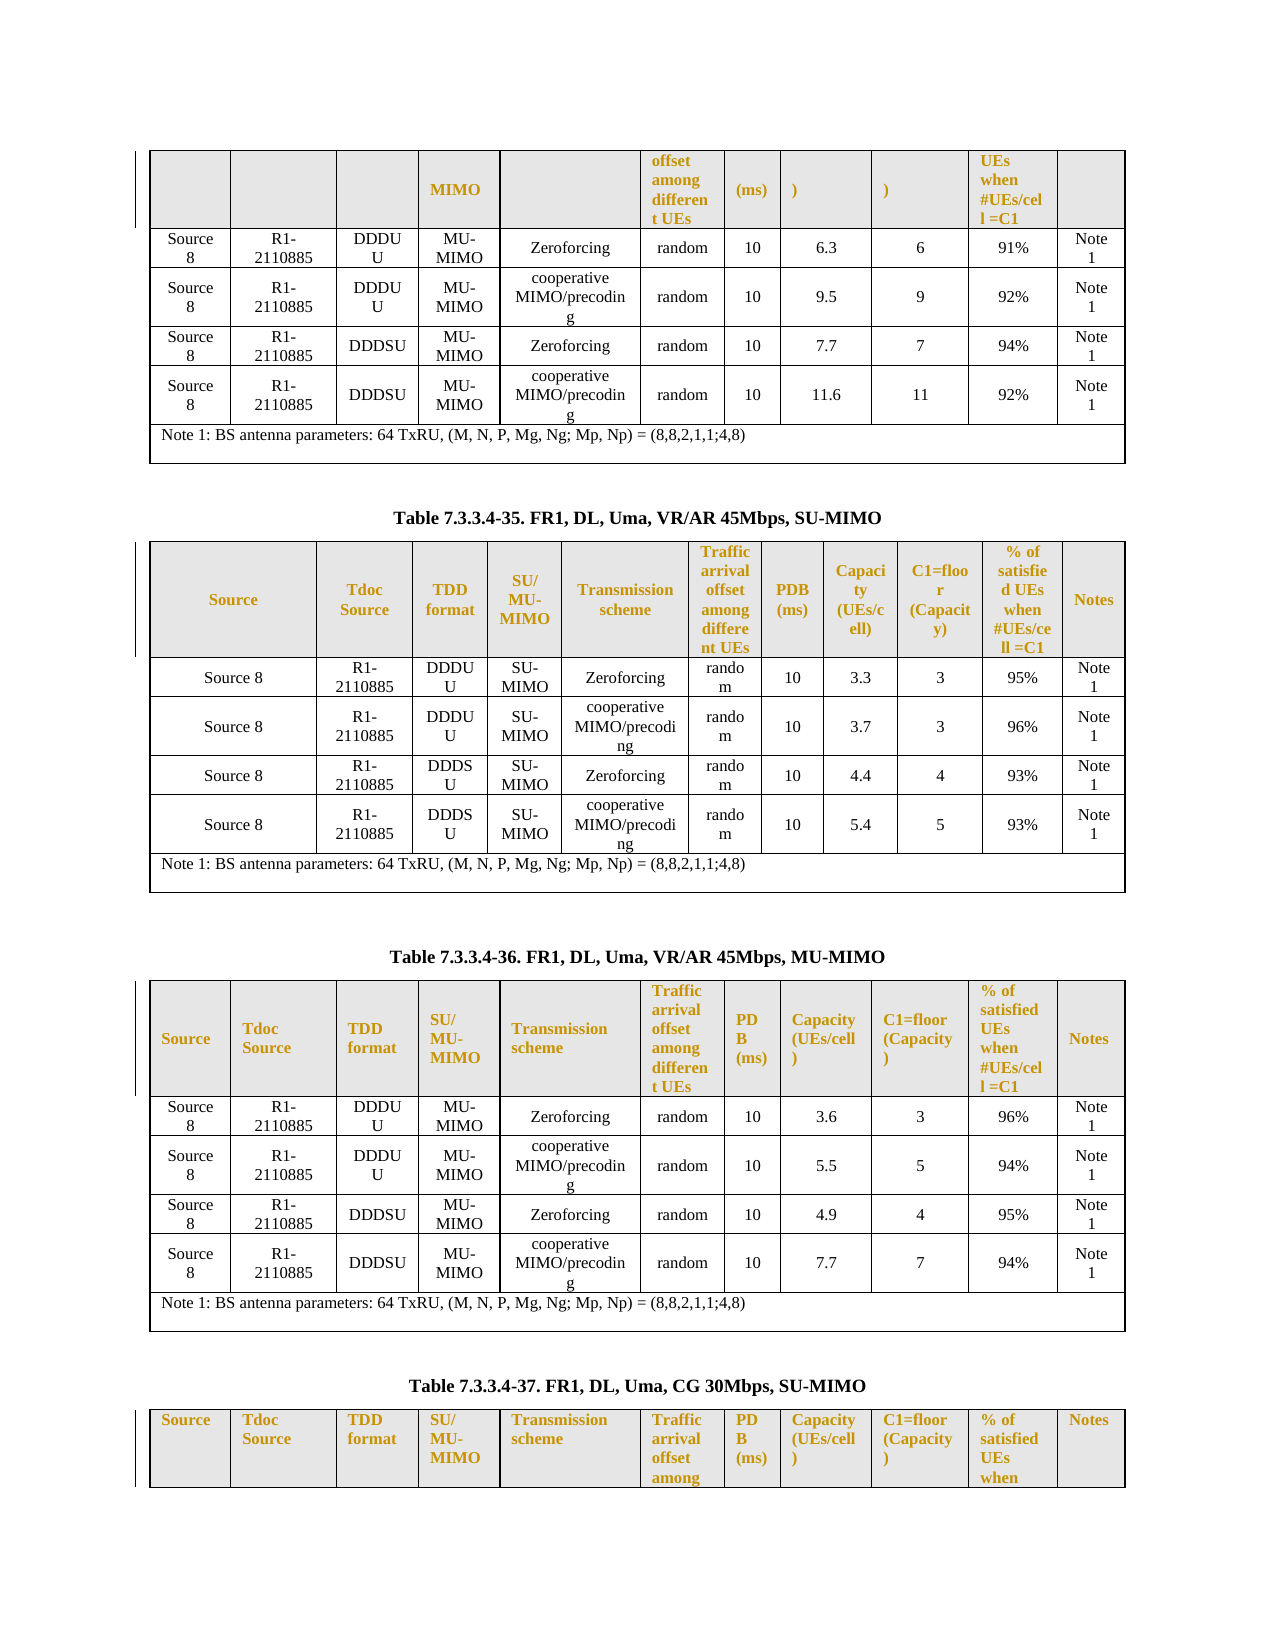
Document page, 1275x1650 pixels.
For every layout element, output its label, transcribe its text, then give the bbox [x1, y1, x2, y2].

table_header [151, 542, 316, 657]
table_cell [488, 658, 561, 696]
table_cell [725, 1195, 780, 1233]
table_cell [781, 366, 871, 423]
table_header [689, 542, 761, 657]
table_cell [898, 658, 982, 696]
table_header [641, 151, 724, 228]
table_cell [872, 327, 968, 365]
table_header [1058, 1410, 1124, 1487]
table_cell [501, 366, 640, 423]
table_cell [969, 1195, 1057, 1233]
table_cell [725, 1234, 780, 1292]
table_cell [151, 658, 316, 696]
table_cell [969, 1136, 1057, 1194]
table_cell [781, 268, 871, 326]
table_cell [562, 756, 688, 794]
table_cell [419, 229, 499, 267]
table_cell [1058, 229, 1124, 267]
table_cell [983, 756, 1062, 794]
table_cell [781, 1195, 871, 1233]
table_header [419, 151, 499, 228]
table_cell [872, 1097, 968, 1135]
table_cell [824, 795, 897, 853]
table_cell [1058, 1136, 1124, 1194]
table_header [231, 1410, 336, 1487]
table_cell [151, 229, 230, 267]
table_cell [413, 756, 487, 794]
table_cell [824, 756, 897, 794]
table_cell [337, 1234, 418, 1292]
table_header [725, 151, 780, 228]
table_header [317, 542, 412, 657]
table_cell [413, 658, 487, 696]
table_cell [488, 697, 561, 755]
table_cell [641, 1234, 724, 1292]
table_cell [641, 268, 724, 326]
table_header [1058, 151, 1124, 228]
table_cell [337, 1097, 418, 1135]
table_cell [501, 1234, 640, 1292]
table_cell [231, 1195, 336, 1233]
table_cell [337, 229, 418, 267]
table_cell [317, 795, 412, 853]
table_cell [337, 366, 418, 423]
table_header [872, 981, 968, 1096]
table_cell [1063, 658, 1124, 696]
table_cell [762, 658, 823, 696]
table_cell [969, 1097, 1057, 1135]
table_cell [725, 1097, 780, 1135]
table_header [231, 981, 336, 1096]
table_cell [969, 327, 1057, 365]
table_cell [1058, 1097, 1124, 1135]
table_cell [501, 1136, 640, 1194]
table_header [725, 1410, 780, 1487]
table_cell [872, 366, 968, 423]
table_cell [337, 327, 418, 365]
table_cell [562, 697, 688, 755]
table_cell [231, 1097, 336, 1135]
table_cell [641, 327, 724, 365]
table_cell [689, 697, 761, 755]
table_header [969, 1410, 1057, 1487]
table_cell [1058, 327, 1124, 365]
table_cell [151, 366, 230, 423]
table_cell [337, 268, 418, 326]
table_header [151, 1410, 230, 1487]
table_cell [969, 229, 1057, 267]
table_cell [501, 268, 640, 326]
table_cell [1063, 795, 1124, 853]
text Table 7.3.3.4-10. FR1, DL, Uma, VR/AR 45Mbps, MU-MIMO [150, 946, 1125, 967]
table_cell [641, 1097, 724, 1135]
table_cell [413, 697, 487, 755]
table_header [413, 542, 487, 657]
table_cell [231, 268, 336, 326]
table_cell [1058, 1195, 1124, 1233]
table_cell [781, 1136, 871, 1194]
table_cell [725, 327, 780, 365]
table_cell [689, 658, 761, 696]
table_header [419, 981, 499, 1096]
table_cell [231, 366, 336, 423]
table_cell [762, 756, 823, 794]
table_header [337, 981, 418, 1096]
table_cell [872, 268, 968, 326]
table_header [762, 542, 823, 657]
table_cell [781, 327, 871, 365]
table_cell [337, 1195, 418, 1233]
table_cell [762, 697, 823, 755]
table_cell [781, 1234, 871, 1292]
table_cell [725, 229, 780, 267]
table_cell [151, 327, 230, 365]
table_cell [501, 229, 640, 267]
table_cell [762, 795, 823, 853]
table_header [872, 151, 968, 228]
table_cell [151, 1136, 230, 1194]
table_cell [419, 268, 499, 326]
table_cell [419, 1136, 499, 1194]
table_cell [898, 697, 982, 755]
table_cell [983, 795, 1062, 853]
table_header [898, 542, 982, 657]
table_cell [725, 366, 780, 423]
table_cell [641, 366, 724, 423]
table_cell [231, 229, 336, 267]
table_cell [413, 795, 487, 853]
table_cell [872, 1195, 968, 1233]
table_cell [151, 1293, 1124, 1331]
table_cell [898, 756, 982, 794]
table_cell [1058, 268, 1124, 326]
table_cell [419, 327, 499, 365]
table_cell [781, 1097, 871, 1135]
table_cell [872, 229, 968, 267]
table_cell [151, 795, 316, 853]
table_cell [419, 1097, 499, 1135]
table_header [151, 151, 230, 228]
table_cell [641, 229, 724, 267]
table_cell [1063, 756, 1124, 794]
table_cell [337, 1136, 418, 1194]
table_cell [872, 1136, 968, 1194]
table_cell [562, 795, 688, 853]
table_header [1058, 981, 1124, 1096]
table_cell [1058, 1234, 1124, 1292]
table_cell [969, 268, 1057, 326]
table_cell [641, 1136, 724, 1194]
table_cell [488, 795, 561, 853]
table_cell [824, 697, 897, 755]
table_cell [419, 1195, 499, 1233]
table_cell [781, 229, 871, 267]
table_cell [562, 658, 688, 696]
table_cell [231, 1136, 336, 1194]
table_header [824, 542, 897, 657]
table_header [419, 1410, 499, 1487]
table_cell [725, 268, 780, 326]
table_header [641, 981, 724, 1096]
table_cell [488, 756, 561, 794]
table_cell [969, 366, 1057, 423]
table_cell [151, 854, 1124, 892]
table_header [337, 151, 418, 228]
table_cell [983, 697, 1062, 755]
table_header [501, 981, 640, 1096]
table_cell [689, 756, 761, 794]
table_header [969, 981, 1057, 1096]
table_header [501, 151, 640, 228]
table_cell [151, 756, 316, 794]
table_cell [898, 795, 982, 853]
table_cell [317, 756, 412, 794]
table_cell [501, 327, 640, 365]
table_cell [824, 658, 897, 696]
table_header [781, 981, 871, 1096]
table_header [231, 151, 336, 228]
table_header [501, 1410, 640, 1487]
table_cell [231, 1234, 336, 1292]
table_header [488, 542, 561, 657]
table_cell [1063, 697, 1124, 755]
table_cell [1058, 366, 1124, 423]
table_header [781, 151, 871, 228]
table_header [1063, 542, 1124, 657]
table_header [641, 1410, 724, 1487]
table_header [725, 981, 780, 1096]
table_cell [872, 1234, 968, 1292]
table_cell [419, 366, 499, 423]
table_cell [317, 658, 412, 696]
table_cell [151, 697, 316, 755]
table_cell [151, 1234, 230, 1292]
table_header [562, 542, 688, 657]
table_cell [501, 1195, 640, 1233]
text Table 7.3.3.4-9. FR1, DL, Uma, VR/AR 45Mbps, SU-MIMO [150, 507, 1125, 528]
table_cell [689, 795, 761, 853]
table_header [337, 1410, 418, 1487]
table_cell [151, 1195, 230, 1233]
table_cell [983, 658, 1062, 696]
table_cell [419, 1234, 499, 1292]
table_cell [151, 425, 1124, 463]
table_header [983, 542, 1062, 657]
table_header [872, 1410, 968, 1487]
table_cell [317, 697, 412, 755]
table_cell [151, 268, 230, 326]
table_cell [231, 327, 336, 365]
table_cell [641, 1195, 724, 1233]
text Table 7.3.3.4-11. FR1, DL, Uma, CG 30Mbps, SU-MIMO [150, 1375, 1125, 1396]
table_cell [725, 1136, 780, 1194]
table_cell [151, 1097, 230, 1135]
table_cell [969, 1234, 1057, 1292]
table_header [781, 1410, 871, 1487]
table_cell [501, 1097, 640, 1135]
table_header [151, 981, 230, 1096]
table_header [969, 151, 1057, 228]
